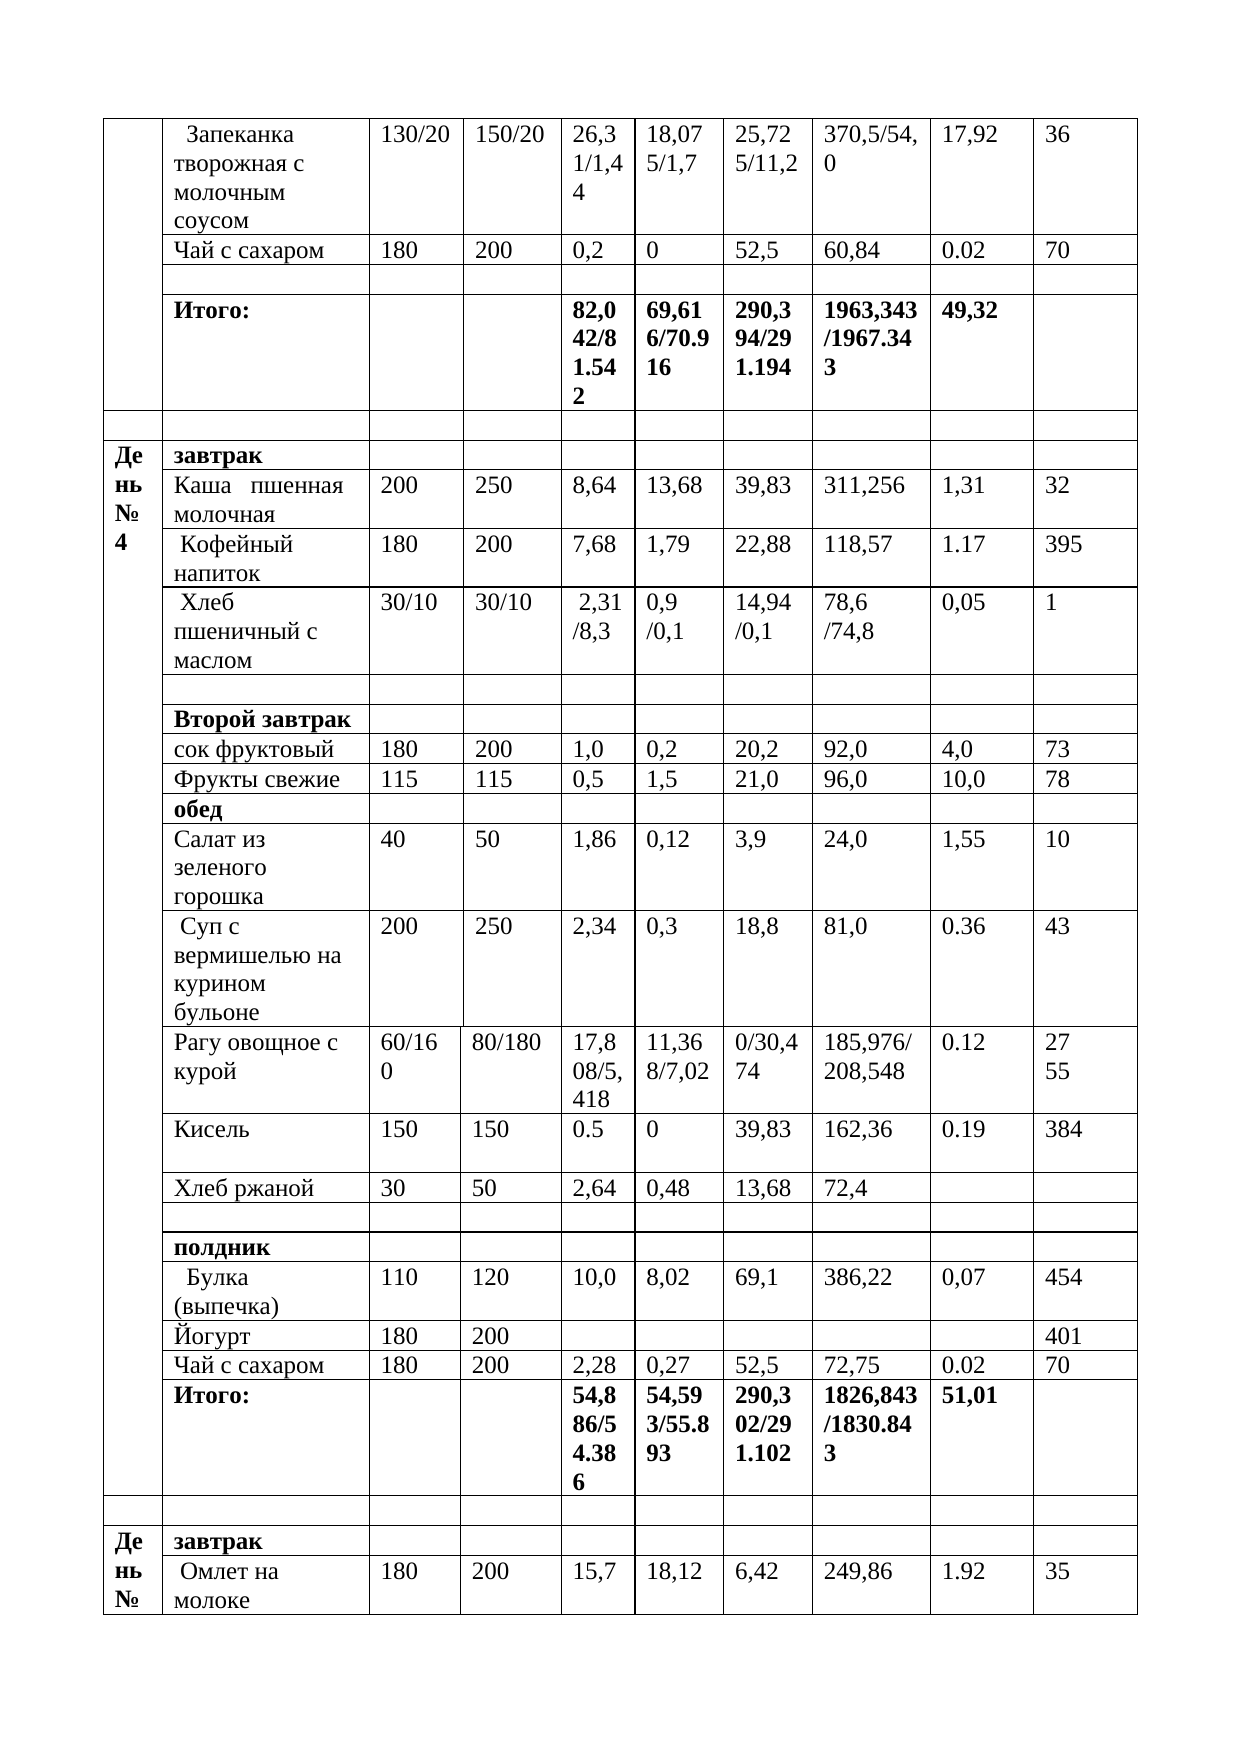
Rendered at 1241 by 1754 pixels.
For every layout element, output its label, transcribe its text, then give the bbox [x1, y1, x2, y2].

table_cell 54,593/55.893 [636, 1380, 723, 1495]
table_cell 11,368/7,02 [636, 1027, 723, 1113]
table_cell Запеканка творожная с молочным соусом [163, 119, 369, 234]
table_cell 2,34 [562, 911, 634, 1026]
table_cell 180 [370, 1556, 460, 1613]
table_cell [813, 705, 930, 733]
table_cell [813, 1203, 930, 1231]
table_cell [931, 675, 1033, 703]
table_cell 250 [464, 911, 561, 1026]
table_cell сок фруктовый [163, 734, 369, 763]
table_cell [461, 1233, 561, 1261]
table_cell 0,05 [931, 588, 1033, 674]
table_cell [461, 1380, 561, 1495]
table_cell [636, 1496, 723, 1525]
table_cell 162,36 [813, 1114, 930, 1172]
table_cell [370, 1496, 460, 1525]
table_cell [370, 794, 463, 823]
table_cell [104, 411, 162, 439]
table_cell 0,07 [931, 1262, 1033, 1320]
table_cell 0,12 [636, 824, 723, 910]
table_cell 0,48 [636, 1173, 723, 1202]
table_cell [464, 411, 561, 439]
table_cell [813, 794, 930, 823]
table_cell [1034, 1173, 1137, 1202]
table_cell [370, 675, 463, 703]
table_cell 0,3 [636, 911, 723, 1026]
table_cell [461, 1526, 561, 1555]
table_cell [562, 794, 634, 823]
table_cell 384 [1034, 1114, 1137, 1172]
table_cell 200 [461, 1351, 561, 1379]
table_cell 15,7 [562, 1556, 634, 1613]
table_cell 51,01 [931, 1380, 1033, 1495]
table_cell 4,0 [931, 734, 1033, 763]
table_cell 17,808/5,418 [562, 1027, 634, 1113]
table_cell 18,12 [636, 1556, 723, 1613]
table_cell 120 [461, 1262, 561, 1320]
table_cell 0.12 [931, 1027, 1033, 1113]
table_cell [636, 265, 723, 294]
table_cell [931, 411, 1033, 439]
table_cell 8,02 [636, 1262, 723, 1320]
table_cell 32 [1034, 470, 1137, 528]
table_cell 43 [1034, 911, 1137, 1026]
table_cell 39,83 [724, 1114, 812, 1172]
table_cell 180 [370, 1351, 460, 1379]
table_cell [724, 411, 812, 439]
table_cell 290,302/291.102 [724, 1380, 812, 1495]
table_cell [370, 441, 463, 469]
table_cell 30/10 [370, 588, 463, 674]
table_cell День № 5 [104, 1526, 162, 1613]
table_cell 200 [461, 1556, 561, 1613]
table_cell 0.5 [562, 1114, 634, 1172]
table_cell [724, 675, 812, 703]
table_cell 0,2 [562, 235, 634, 264]
table_cell [562, 441, 634, 469]
table_cell [813, 1496, 930, 1525]
table_cell Кофейный напиток [163, 529, 369, 586]
table_cell [562, 1526, 634, 1555]
table_cell [724, 441, 812, 469]
table_cell [464, 675, 561, 703]
table_cell 180 [370, 734, 463, 763]
table_cell 92,0 [813, 734, 930, 763]
table_cell 200 [464, 529, 561, 586]
table_cell 180 [370, 1321, 460, 1349]
table_cell [931, 1526, 1033, 1555]
table_cell 249,86 [813, 1556, 930, 1613]
table_cell 1,86 [562, 824, 634, 910]
table_cell 118,57 [813, 529, 930, 586]
table_cell 18,075/1,7 [636, 119, 723, 234]
table_cell 96,0 [813, 764, 930, 793]
table_cell 40 [370, 824, 463, 910]
table_cell 0,9 /0,1 [636, 588, 723, 674]
table_cell [636, 1526, 723, 1555]
table_cell [370, 705, 463, 733]
table_cell 36 [1034, 119, 1137, 234]
table_cell [562, 1233, 634, 1261]
table_cell 290,394/291.194 [724, 295, 812, 410]
table_cell [370, 295, 463, 410]
table_cell 50 [464, 824, 561, 910]
table_cell 35 [1034, 1556, 1137, 1613]
table_cell [562, 1496, 634, 1525]
table_cell [1034, 1526, 1137, 1555]
table_cell полдник [163, 1233, 369, 1261]
table_cell 17,92 [931, 119, 1033, 234]
table_cell [370, 1203, 460, 1231]
table_cell [931, 441, 1033, 469]
table_cell 0,5 [562, 764, 634, 793]
table_cell [1034, 295, 1137, 410]
table_cell 78 [1034, 764, 1137, 793]
table_cell [931, 1233, 1033, 1261]
table_cell 25,725/11,2 [724, 119, 812, 234]
table_cell [163, 1203, 369, 1231]
table_cell 1.17 [931, 529, 1033, 586]
table_cell [931, 1173, 1033, 1202]
table_cell 454 [1034, 1262, 1137, 1320]
table_cell Чай с сахаром [163, 235, 369, 264]
table_cell [370, 411, 463, 439]
table_cell 70 [1034, 1351, 1137, 1379]
table_cell 180 [370, 529, 463, 586]
table_cell 1826,843/1830.843 [813, 1380, 930, 1495]
table_cell Салат из зеленого горошка [163, 824, 369, 910]
table_cell [1034, 1380, 1137, 1495]
table_cell 0.02 [931, 235, 1033, 264]
table_cell 26,31/1,44 [562, 119, 634, 234]
table_cell [1034, 1233, 1137, 1261]
table_cell [163, 411, 369, 439]
table_cell 200 [464, 734, 561, 763]
table_cell 2,64 [562, 1173, 634, 1202]
table_cell 180 [370, 235, 463, 264]
table_cell 1,5 [636, 764, 723, 793]
table_cell 370,5/54,0 [813, 119, 930, 234]
table_cell [104, 1496, 162, 1525]
table_cell [931, 1496, 1033, 1525]
table_cell Булка (выпечка) [163, 1262, 369, 1320]
table_cell 1,0 [562, 734, 634, 763]
table_cell 82,042/81.542 [562, 295, 634, 410]
table_cell [813, 1321, 930, 1349]
table_cell [636, 1233, 723, 1261]
table_cell [163, 675, 369, 703]
table_cell 200 [464, 235, 561, 264]
table_cell 78,6 /74,8 [813, 588, 930, 674]
table_cell Итого: [163, 1380, 369, 1495]
table_cell [724, 705, 812, 733]
table_cell 6,42 [724, 1556, 812, 1613]
table_cell Каша пшенная молочная [163, 470, 369, 528]
table_cell 0.19 [931, 1114, 1033, 1172]
table_cell 21,0 [724, 764, 812, 793]
table_cell [636, 705, 723, 733]
table_cell 150/20 [464, 119, 561, 234]
table_cell [724, 1496, 812, 1525]
table_cell [636, 411, 723, 439]
table_cell [1034, 675, 1137, 703]
table_cell [813, 411, 930, 439]
table_cell 8,64 [562, 470, 634, 528]
table_cell 200 [461, 1321, 561, 1349]
table_cell [562, 265, 634, 294]
table_cell 250 [464, 470, 561, 528]
table_cell [464, 705, 561, 733]
table_cell завтрак [163, 441, 369, 469]
table_cell 1,31 [931, 470, 1033, 528]
table_cell [1034, 794, 1137, 823]
table_cell 0 [636, 1114, 723, 1172]
table_cell 30/10 [464, 588, 561, 674]
table_cell Фрукты свежие [163, 764, 369, 793]
table_cell [562, 1321, 634, 1349]
table_cell 1.92 [931, 1556, 1033, 1613]
table_cell [931, 1203, 1033, 1231]
table_cell 27 55 [1034, 1027, 1137, 1113]
table_cell [813, 265, 930, 294]
table_cell Рагу овощное с курой [163, 1027, 369, 1113]
table_cell 69,1 [724, 1262, 812, 1320]
table_cell 200 [370, 911, 463, 1026]
table_cell 60/160 [370, 1027, 460, 1113]
table_cell [163, 1496, 369, 1525]
table_cell 22,88 [724, 529, 812, 586]
table_cell 185,976/208,548 [813, 1027, 930, 1113]
table_cell [931, 705, 1033, 733]
table_cell День № 4 [104, 441, 162, 1495]
table_cell [370, 1526, 460, 1555]
table_cell обед [163, 794, 369, 823]
table_cell 52,5 [724, 1351, 812, 1379]
table_cell [813, 441, 930, 469]
table_cell [724, 794, 812, 823]
table_cell 73 [1034, 734, 1137, 763]
table_cell [813, 675, 930, 703]
table_cell [163, 265, 369, 294]
table_cell 150 [461, 1114, 561, 1172]
table_cell 395 [1034, 529, 1137, 586]
table_cell 10,0 [562, 1262, 634, 1320]
table_cell Омлет на молоке [163, 1556, 369, 1613]
table_cell 3,9 [724, 824, 812, 910]
table_cell [1034, 1203, 1137, 1231]
table_cell [562, 411, 634, 439]
table_cell 18,8 [724, 911, 812, 1026]
table_cell 0,2 [636, 734, 723, 763]
table_cell 60,84 [813, 235, 930, 264]
table_cell [636, 1321, 723, 1349]
table_cell [562, 675, 634, 703]
table_cell [461, 1203, 561, 1231]
table_cell 49,32 [931, 295, 1033, 410]
table_cell [931, 1321, 1033, 1349]
table_cell [464, 794, 561, 823]
table_cell 150 [370, 1114, 460, 1172]
table_cell [724, 1203, 812, 1231]
table_cell 72,75 [813, 1351, 930, 1379]
table_cell Йогурт [163, 1321, 369, 1349]
table_cell 80/180 [461, 1027, 561, 1113]
table_cell 115 [464, 764, 561, 793]
table_cell [562, 705, 634, 733]
table_cell 14,94 /0,1 [724, 588, 812, 674]
table_cell 110 [370, 1262, 460, 1320]
table_cell [724, 265, 812, 294]
table_cell 52,5 [724, 235, 812, 264]
table_cell [370, 1380, 460, 1495]
table_cell 0.02 [931, 1351, 1033, 1379]
table_cell 130/20 [370, 119, 463, 234]
table_cell [464, 441, 561, 469]
table_cell [464, 295, 561, 410]
table_cell 0.36 [931, 911, 1033, 1026]
table_cell 7,68 [562, 529, 634, 586]
table_cell [813, 1526, 930, 1555]
table_cell 72,4 [813, 1173, 930, 1202]
table_cell [931, 794, 1033, 823]
table_cell 70 [1034, 235, 1137, 264]
table_cell Второй завтрак [163, 705, 369, 733]
table_cell 10 [1034, 824, 1137, 910]
table_cell 311,256 [813, 470, 930, 528]
table_cell [562, 1203, 634, 1231]
table_cell [636, 1203, 723, 1231]
table_cell 54,886/54.386 [562, 1380, 634, 1495]
table_cell 20,2 [724, 734, 812, 763]
table_cell [636, 441, 723, 469]
table_cell [370, 1233, 460, 1261]
table_cell 1,55 [931, 824, 1033, 910]
table_cell Хлеб пшеничный с маслом [163, 588, 369, 674]
table_cell Чай с сахаром [163, 1351, 369, 1379]
table_cell [1034, 265, 1137, 294]
table_cell 81,0 [813, 911, 930, 1026]
table_cell 200 [370, 470, 463, 528]
table_cell 69,616/70.916 [636, 295, 723, 410]
table_cell 0 [636, 235, 723, 264]
table_cell 115 [370, 764, 463, 793]
table_cell 0/30,474 [724, 1027, 812, 1113]
table_cell [636, 675, 723, 703]
table_cell [461, 1496, 561, 1525]
table_cell 401 [1034, 1321, 1137, 1349]
table_cell Суп с вермишелью на курином бульоне [163, 911, 369, 1026]
table_cell 13,68 [636, 470, 723, 528]
table_cell [1034, 1496, 1137, 1525]
table_cell [1034, 411, 1137, 439]
table_cell [1034, 705, 1137, 733]
table_cell 50 [461, 1173, 561, 1202]
table_cell Хлеб ржаной [163, 1173, 369, 1202]
table_cell 24,0 [813, 824, 930, 910]
table_cell 30 [370, 1173, 460, 1202]
table_cell 0,27 [636, 1351, 723, 1379]
table_cell 1963,343/1967.343 [813, 295, 930, 410]
table_cell 2,31 /8,3 [562, 588, 634, 674]
table_cell 1,79 [636, 529, 723, 586]
table_cell завтрак [163, 1526, 369, 1555]
table_cell Кисель [163, 1114, 369, 1172]
table_cell Итого: [163, 295, 369, 410]
table_cell [464, 265, 561, 294]
table_cell [724, 1321, 812, 1349]
table_cell [636, 794, 723, 823]
table_cell 10,0 [931, 764, 1033, 793]
table_cell [724, 1526, 812, 1555]
table_cell [724, 1233, 812, 1261]
table_cell 39,83 [724, 470, 812, 528]
table_cell 13,68 [724, 1173, 812, 1202]
table_cell 2,28 [562, 1351, 634, 1379]
table_cell [370, 265, 463, 294]
table_cell [813, 1233, 930, 1261]
table_cell 1 [1034, 588, 1137, 674]
table_cell [1034, 441, 1137, 469]
table_cell [931, 265, 1033, 294]
table_cell 386,22 [813, 1262, 930, 1320]
